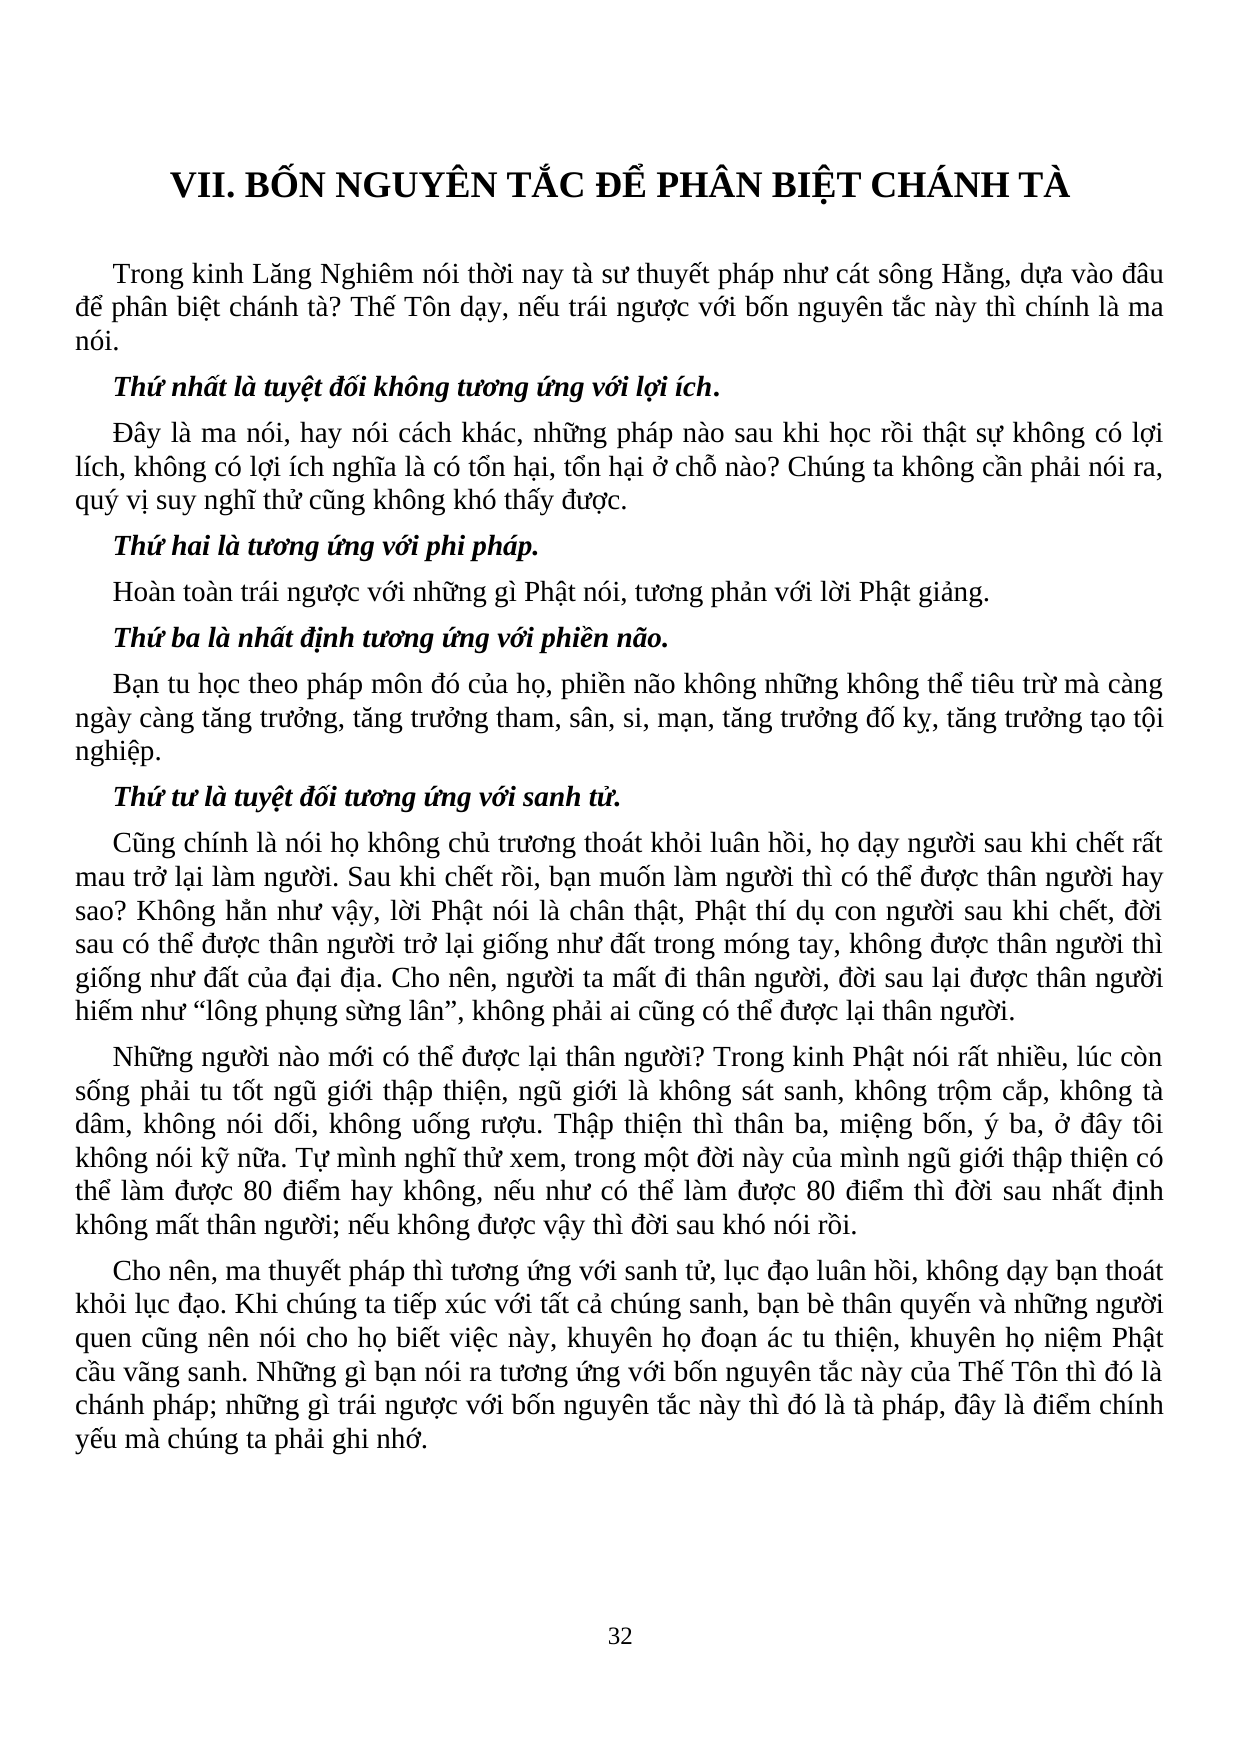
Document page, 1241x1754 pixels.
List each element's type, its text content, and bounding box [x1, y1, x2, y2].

text Đây là ma nói, hay nói cách khác, những pháp nào sau khi học rồi thật sự không có lợi lích, không có lợi ích nghĩa là có tổn hại, tổn hại ở chỗ nào? Chúng ta không cần phải nói ra, quý vị suy nghĩ thử cũng không khó thấy được. [75, 415, 1165, 516]
text Hoàn toàn trái ngược với những gì Phật nói, tương phản với lời Phật giảng. [75, 574, 1165, 608]
text Cũng chính là nói họ không chủ trương thoát khỏi luân hồi, họ dạy người sau khi chết rất mau trở lại làm người. Sau khi chết rồi, bạn muốn làm người thì có thể được thân người hay sao? Không hẳn như vậy, lời Phật nói là chân thật, Phật thí dụ con người sau khi chết, đời sau có thể được thân người trở lại giống như đất trong móng tay, không được thân người thì giống như đất của đại địa. Cho nên, người ta mất đi thân người, đời sau lại được thân người hiếm như “lông phụng sừng lân”, không phải ai cũng có thể được lại thân người. [75, 826, 1165, 1027]
text Thứ tư là tuyệt đối tương ứng với sanh tử. [75, 779, 1165, 813]
text VII. BỐN NGUYÊN TẮC ĐỂ PHÂN BIỆT CHÁNH TÀ [75, 162, 1165, 206]
text Trong kinh Lăng Nghiêm nói thời nay tà sư thuyết pháp như cát sông Hằng, dựa vào đâu để phân biệt chánh tà? Thế Tôn dạy, nếu trái ngược với bốn nguyên tắc này thì chính là ma nói. [75, 256, 1165, 357]
text Bạn tu học theo pháp môn đó của họ, phiền não không những không thể tiêu trừ mà càng ngày càng tăng trưởng, tăng trưởng tham, sân, si, mạn, tăng trưởng đố kỵ, tăng trưởng tạo tội nghiệp. [75, 666, 1165, 767]
text Những người nào mới có thể được lại thân người? Trong kinh Phật nói rất nhiều, lúc còn sống phải tu tốt ngũ giới thập thiện, ngũ giới là không sát sanh, không trộm cắp, không tà dâm, không nói dối, không uống rượu. Thập thiện thì thân ba, miệng bốn, ý ba, ở đây tôi không nói kỹ nữa. Tự mình nghĩ thử xem, trong một đời này của mình ngũ giới thập thiện có thể làm được 80 điểm hay không, nếu như có thể làm được 80 điểm thì đời sau nhất định không mất thân người; nếu không được vậy thì đời sau khó nói rồi. [75, 1039, 1165, 1241]
text Thứ ba là nhất định tương ứng với phiền não. [75, 620, 1165, 654]
text Cho nên, ma thuyết pháp thì tương ứng với sanh tử, lục đạo luân hồi, không dạy bạn thoát khỏi lục đạo. Khi chúng ta tiếp xúc với tất cả chúng sanh, bạn bè thân quyến và những người quen cũng nên nói cho họ biết việc này, khuyên họ đoạn ác tu thiện, khuyên họ niệm Phật cầu vãng sanh. Những gì bạn nói ra tương ứng với bốn nguyên tắc này của Thế Tôn thì đó là chánh pháp; những gì trái ngược với bốn nguyên tắc này thì đó là tà pháp, đây là điểm chính yếu mà chúng ta phải ghi nhớ. [75, 1253, 1165, 1454]
text Thứ nhất là tuyệt đối không tương ứng với lợi ích. [75, 369, 1165, 403]
text Thứ hai là tương ứng với phi pháp. [75, 528, 1165, 562]
